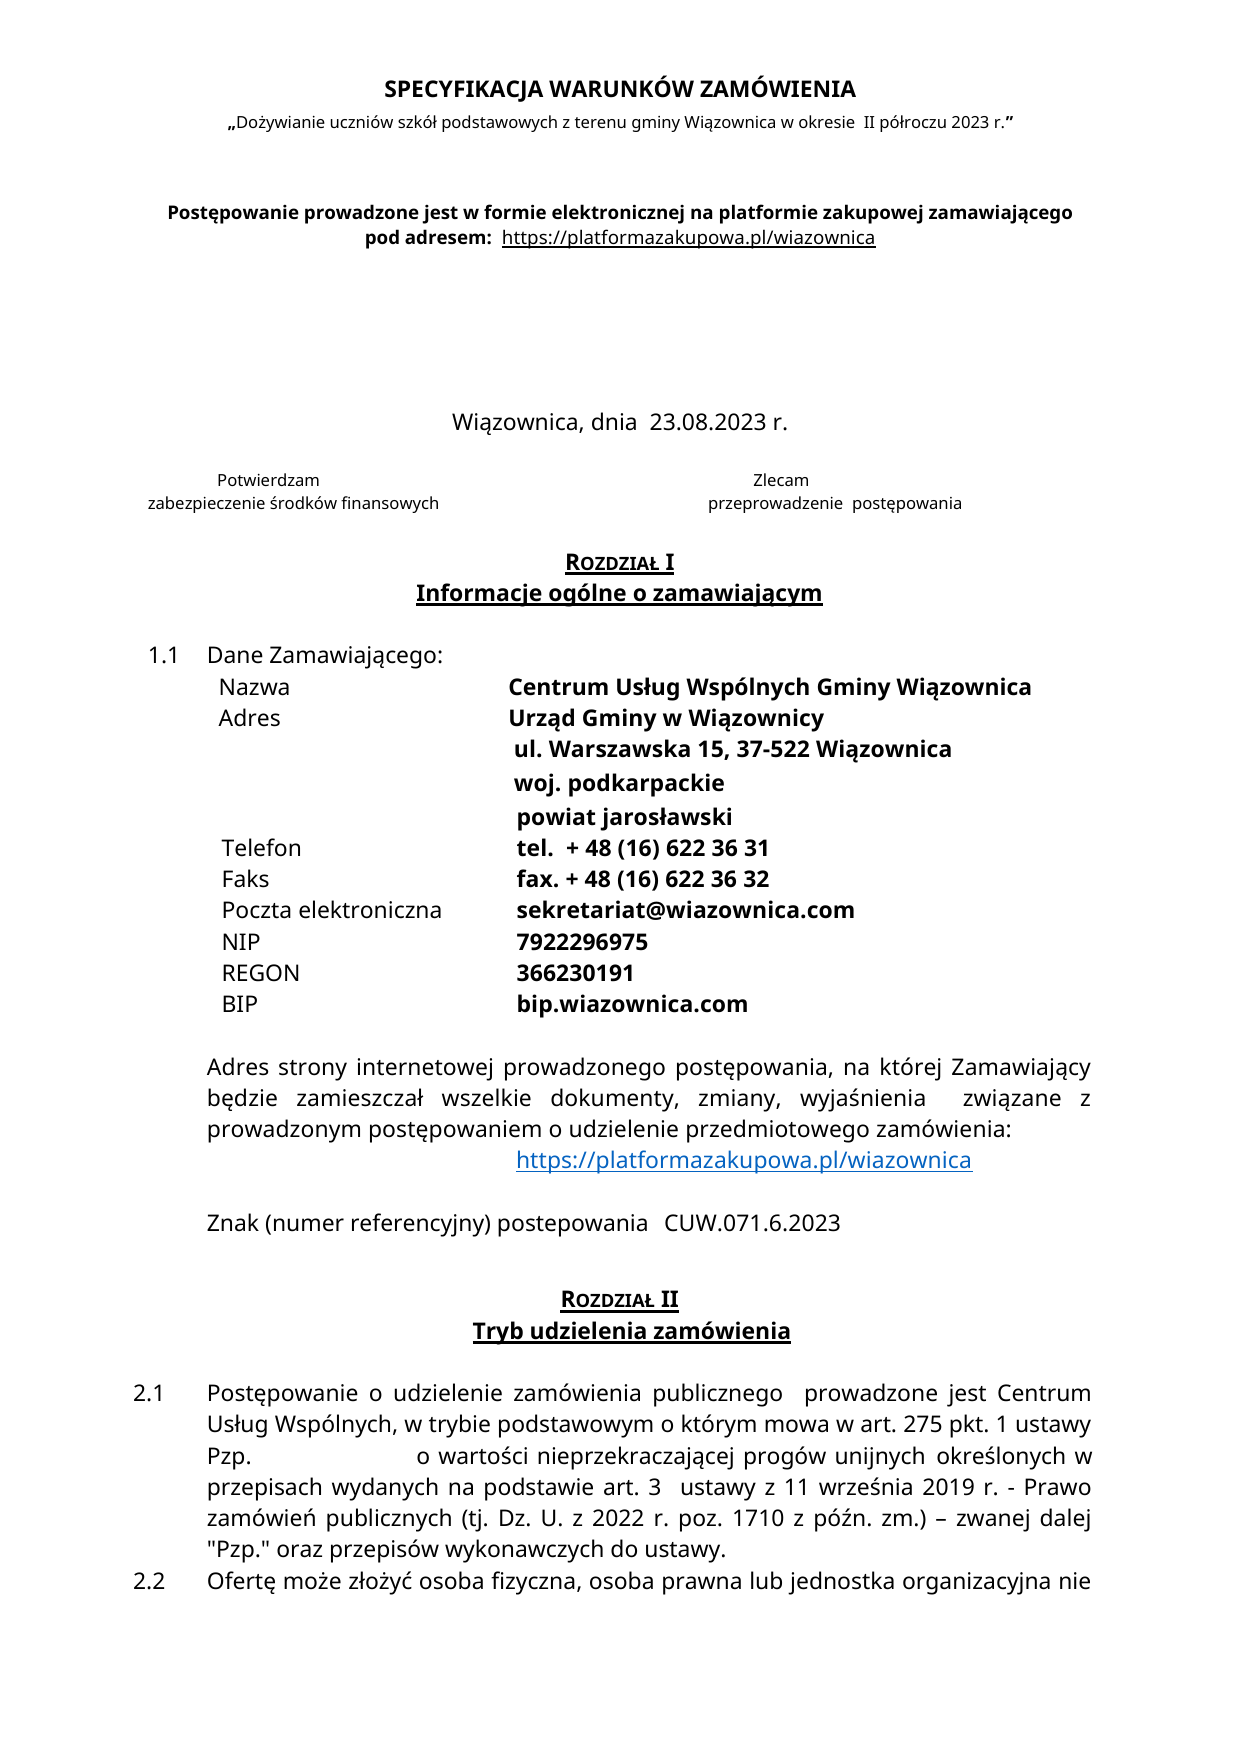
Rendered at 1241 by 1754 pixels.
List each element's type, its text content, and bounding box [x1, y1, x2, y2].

text Informacje ogólne o zamawiającym [148, 577, 1091, 608]
text Znak (numer referencyjny) postepowania CUW.071.6.2023 [148, 1207, 1093, 1238]
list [133, 1564, 1093, 1596]
text Nazwa Centrum Usług Wspólnych Gminy Wiązownica [148, 670, 1093, 702]
text BIP bip.wiazownica.com [148, 988, 1091, 1019]
text NIP 7922296975 [148, 925, 1091, 957]
list Dane Zamawiającego: [148, 639, 1091, 670]
text Tryb udzielenia zamówienia [324, 1314, 1091, 1346]
text Adres strony internetowej prowadzonego postępowania, na której Zamawiający będzie zamieszczał wszelkie dokumenty, zmiany, wyjaśnienia związane z prowadzonym postępowaniem o udzielenie przedmiotowego zamówienia: [207, 1050, 1093, 1144]
text Potwierdzam Zlecam [148, 469, 1093, 491]
text zabezpieczenie środków finansowych przeprowadzenie postępowania [148, 491, 1093, 514]
text REGON 366230191 [148, 957, 1091, 988]
text Rozdział I [148, 545, 1091, 577]
text Poczta elektroniczna sekretariat@wiazownica.com [148, 894, 1091, 925]
text https://platformazakupowa.pl/wiazownica [207, 1144, 1091, 1175]
text Wiązownica, dnia 23.08.2023 r. [148, 406, 1093, 437]
text powiat jarosławski [502, 800, 1091, 832]
text Postępowanie prowadzone jest w formie elektronicznej na platformie zakupowej zamawiającego pod adresem: https://platformazakupowa.pl/wiazownica [148, 199, 1093, 250]
text woj. podkarpackie [431, 767, 1093, 798]
text Adres Urząd Gminy w Wiązownicy [151, 702, 1093, 733]
text Rozdział II [148, 1283, 1091, 1314]
list Postępowanie o udzielenie zamówienia publicznego prowadzone jest Centrum Usług Wspólnych, w trybie podstawowym o którym mowa w art. 275 pkt. 1 ustawy Pzp. o wartości nieprzekraczającej progów unijnych określonych w przepisach wydanych na podstawie art. 3 ustawy z 11 września 2019 r. - Prawo zamówień publicznych (tj. Dz. U. z 2022 r. poz. 1710 z późn. zm.) – zwanej dalej "Pzp." oraz przepisów wykonawczych do ustawy. [133, 1377, 1093, 1564]
text Telefon tel. + 48 (16) 622 36 31 [148, 832, 1091, 863]
text ul. Warszawska 15, 37-522 Wiązownica [431, 733, 1093, 764]
text Faks fax. + 48 (16) 622 36 32 [148, 863, 1091, 894]
